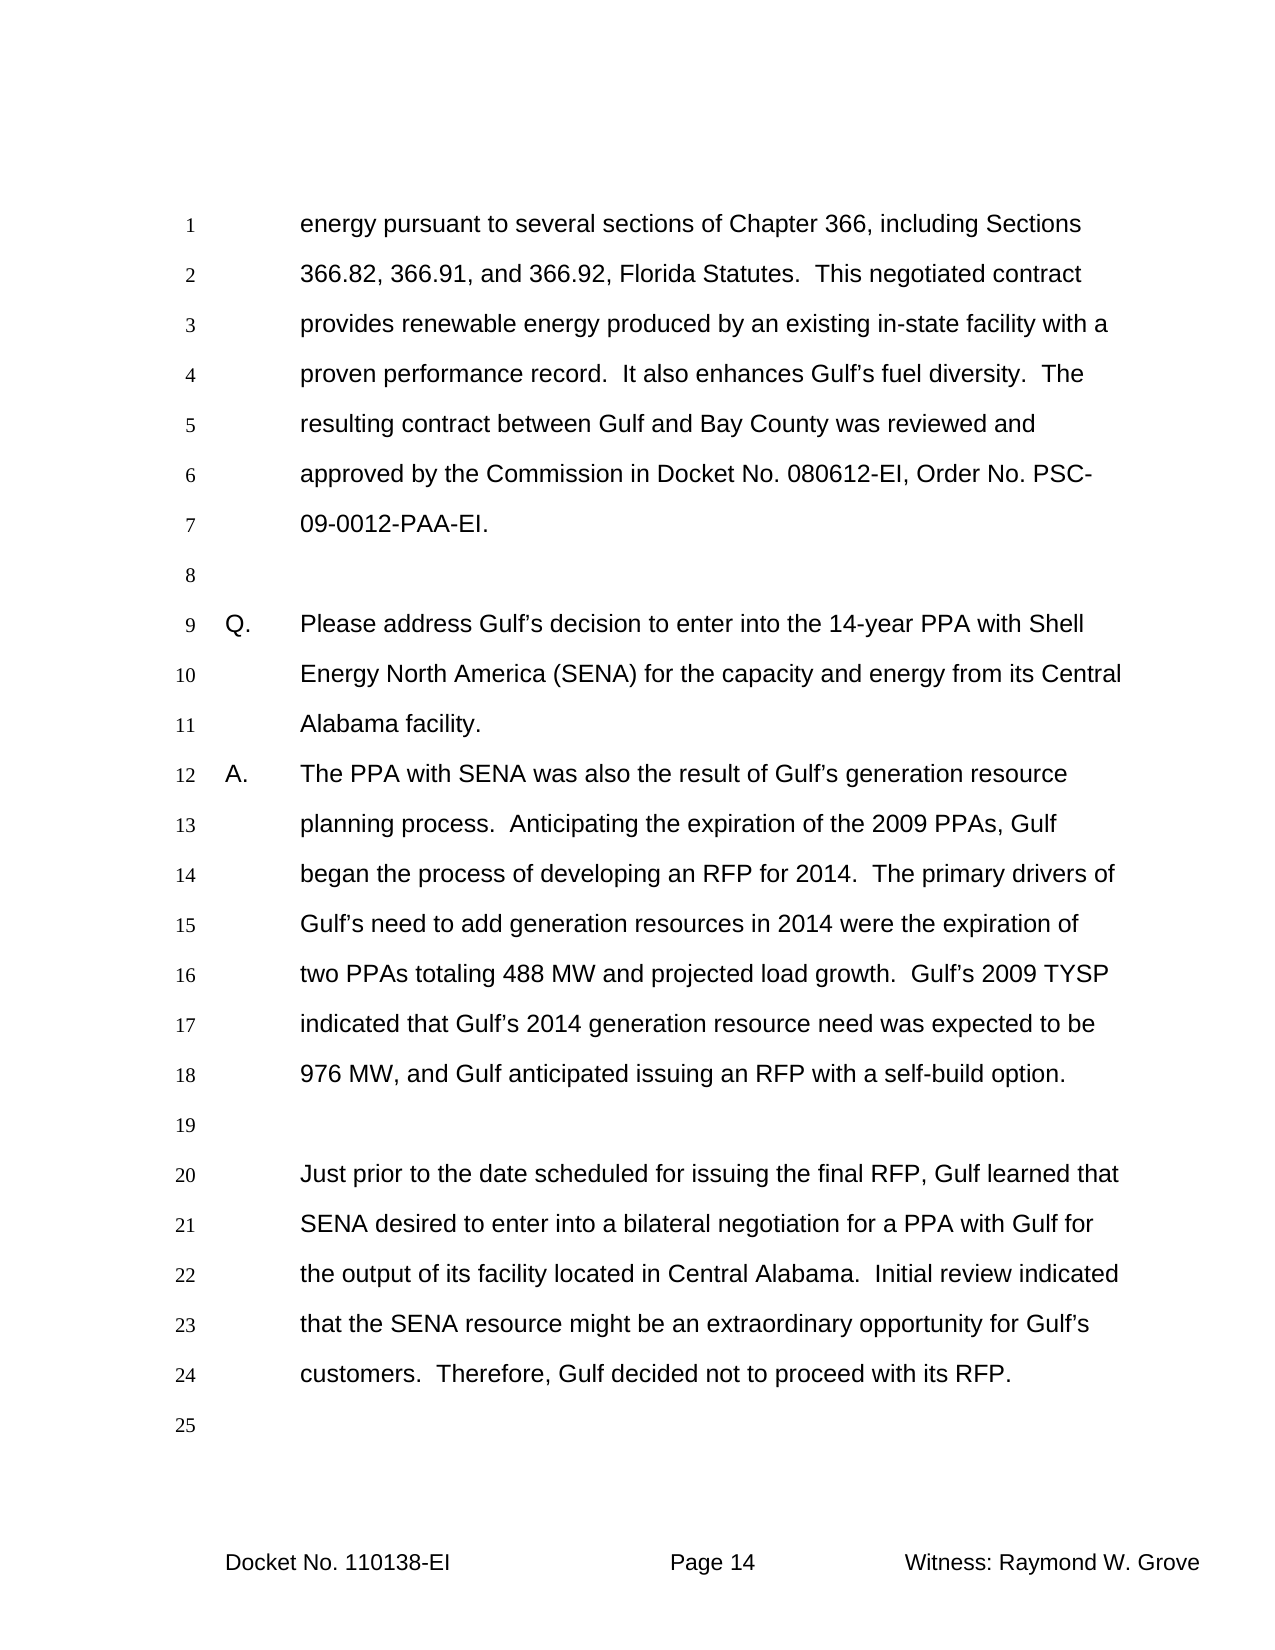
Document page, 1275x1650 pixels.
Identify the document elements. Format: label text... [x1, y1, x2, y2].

text A. The PPA with SENA was also the result of Gulf’s generation resource planning process. Anticipating the expiration of the 2009 PPAs, Gulf began the process of developing an RFP for 2014. The primary drivers of Gulf’s need to add generation resources in 2014 were the expiration of two PPAs totaling 488 MW and projected load growth. Gulf’s 2009 TYSP indicated that Gulf’s 2014 generation resource need was expected to be 976 MW, and Gulf anticipated issuing an RFP with a self-build option. [225, 737, 1125, 1087]
text Q. Please address Gulf’s decision to enter into the 14-year PPA with Shell Energy North America (SENA) for the capacity and energy from its Central Alabama facility. [225, 587, 1125, 737]
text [225, 187, 1125, 537]
text Just prior to the date scheduled for issuing the final RFP, Gulf learned that SENA desired to enter into a bilateral negotiation for a PPA with Gulf for the output of its facility located in Central Alabama. Initial review indicated that the SENA resource might be an extraordinary opportunity for Gulf’s customers. Therefore, Gulf decided not to proceed with its RFP. [225, 1137, 1125, 1387]
